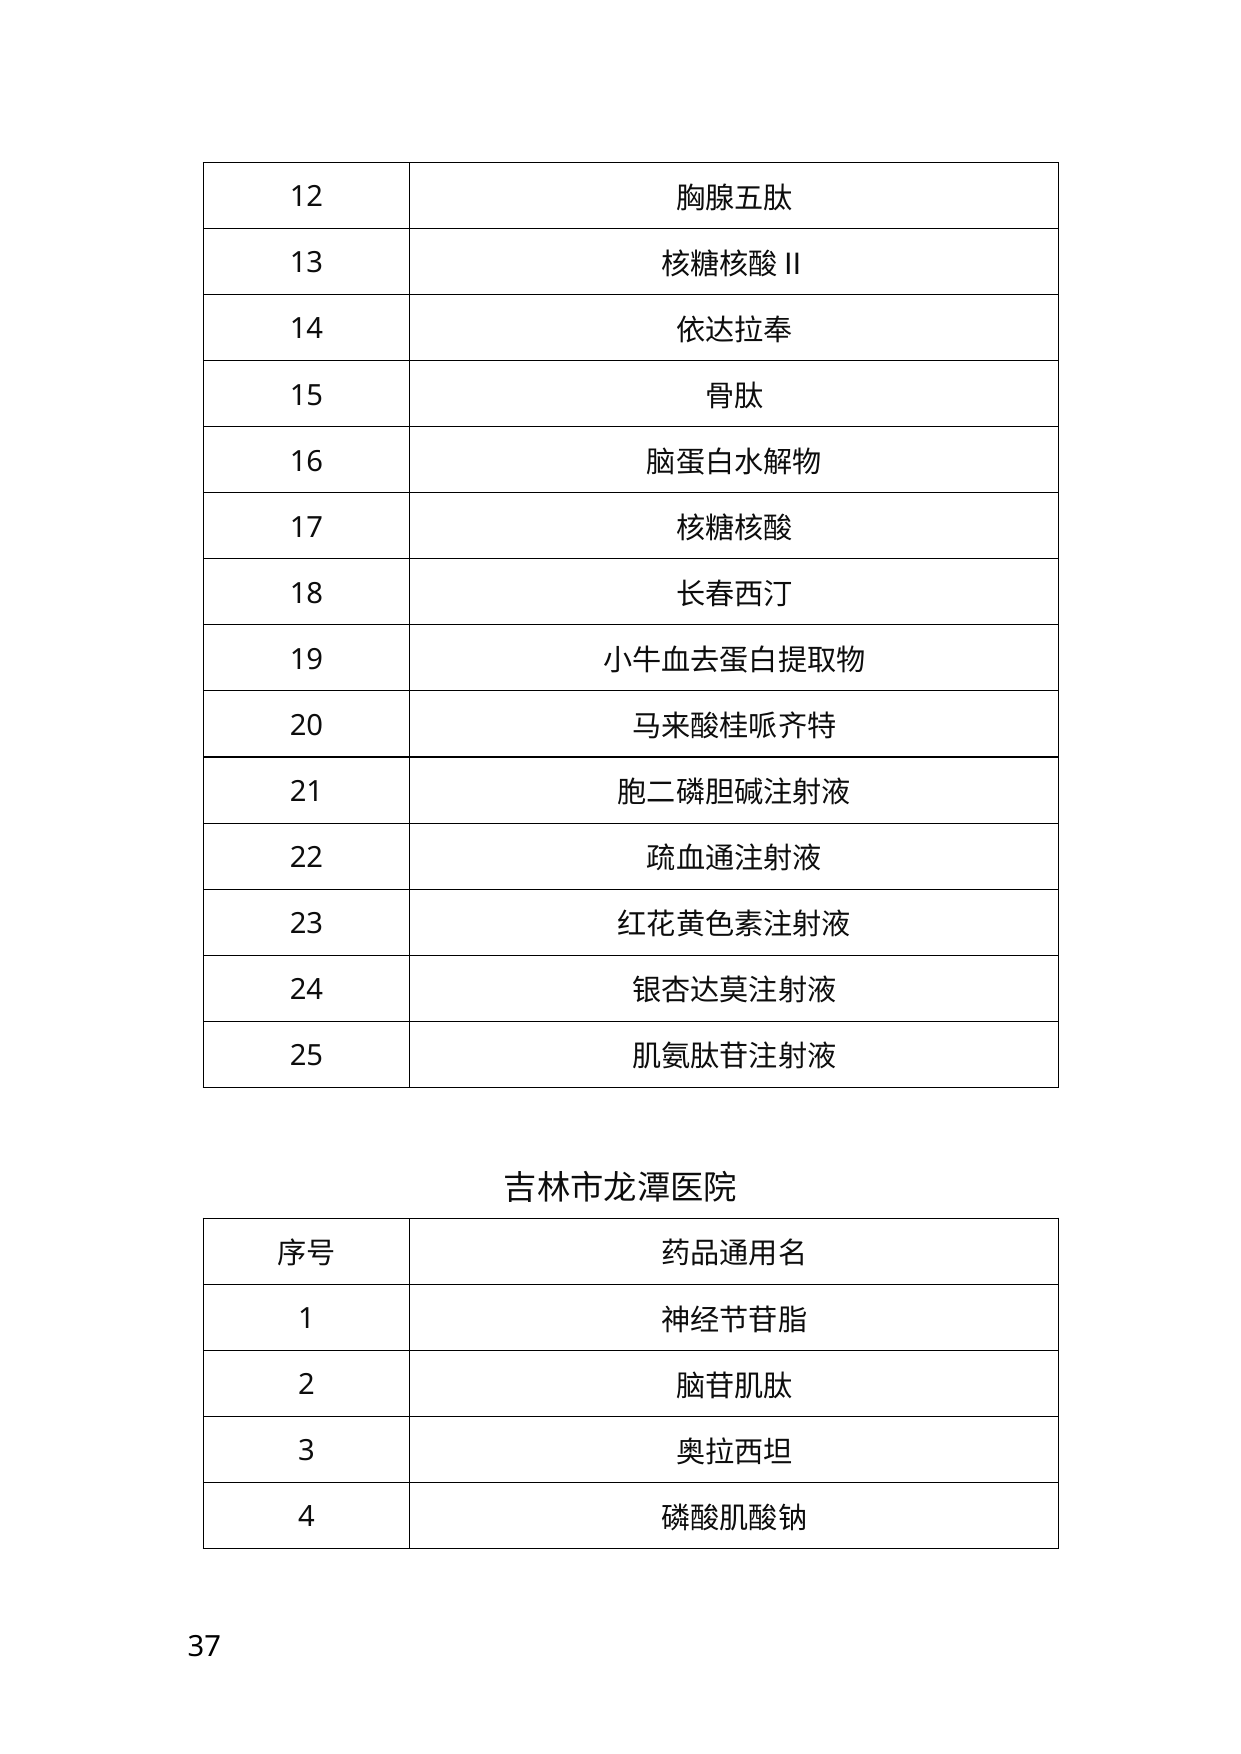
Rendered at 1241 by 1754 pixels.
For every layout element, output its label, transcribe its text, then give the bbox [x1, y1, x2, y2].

table_cell 15 [204, 361, 409, 426]
table_cell 奥拉西坦 [410, 1417, 1058, 1482]
table_header 序号 [204, 1219, 409, 1284]
table_cell 19 [204, 625, 409, 690]
table_cell 长春西汀 [410, 559, 1058, 624]
table_cell 16 [204, 427, 409, 492]
text 吉林市龙潭医院 [187, 1153, 1053, 1218]
table_cell 胸腺五肽 [410, 163, 1058, 228]
table_cell 马来酸桂哌齐特 [410, 691, 1058, 756]
table_cell 18 [204, 559, 409, 624]
table_cell 小牛血去蛋白提取物 [410, 625, 1058, 690]
table_cell 12 [204, 163, 409, 228]
table_cell 22 [204, 824, 409, 888]
table_cell 核糖核酸Ⅱ [410, 229, 1058, 294]
table_cell 21 [204, 758, 409, 822]
table_cell 13 [204, 229, 409, 294]
table_cell 肌氨肽苷注射液 [410, 1022, 1058, 1087]
table_header 药品通用名 [410, 1219, 1058, 1284]
table_cell 25 [204, 1022, 409, 1087]
table_cell 银杏达莫注射液 [410, 956, 1058, 1021]
table_cell 20 [204, 691, 409, 756]
table_cell 脑苷肌肽 [410, 1351, 1058, 1416]
table_cell 1 [204, 1285, 409, 1350]
table_cell 脑蛋白水解物 [410, 427, 1058, 492]
table_cell 24 [204, 956, 409, 1021]
table_cell 红花黄色素注射液 [410, 890, 1058, 954]
table_cell 依达拉奉 [410, 295, 1058, 360]
table_cell 2 [204, 1351, 409, 1416]
table_cell 骨肽 [410, 361, 1058, 426]
table_cell 23 [204, 890, 409, 954]
table_cell 磷酸肌酸钠 [410, 1483, 1058, 1548]
table_cell 胞二磷胆碱注射液 [410, 758, 1058, 822]
table_cell 4 [204, 1483, 409, 1548]
table_cell 17 [204, 493, 409, 558]
table_cell 神经节苷脂 [410, 1285, 1058, 1350]
table_cell 3 [204, 1417, 409, 1482]
table_cell 14 [204, 295, 409, 360]
table_cell 核糖核酸 [410, 493, 1058, 558]
table_cell 疏血通注射液 [410, 824, 1058, 888]
